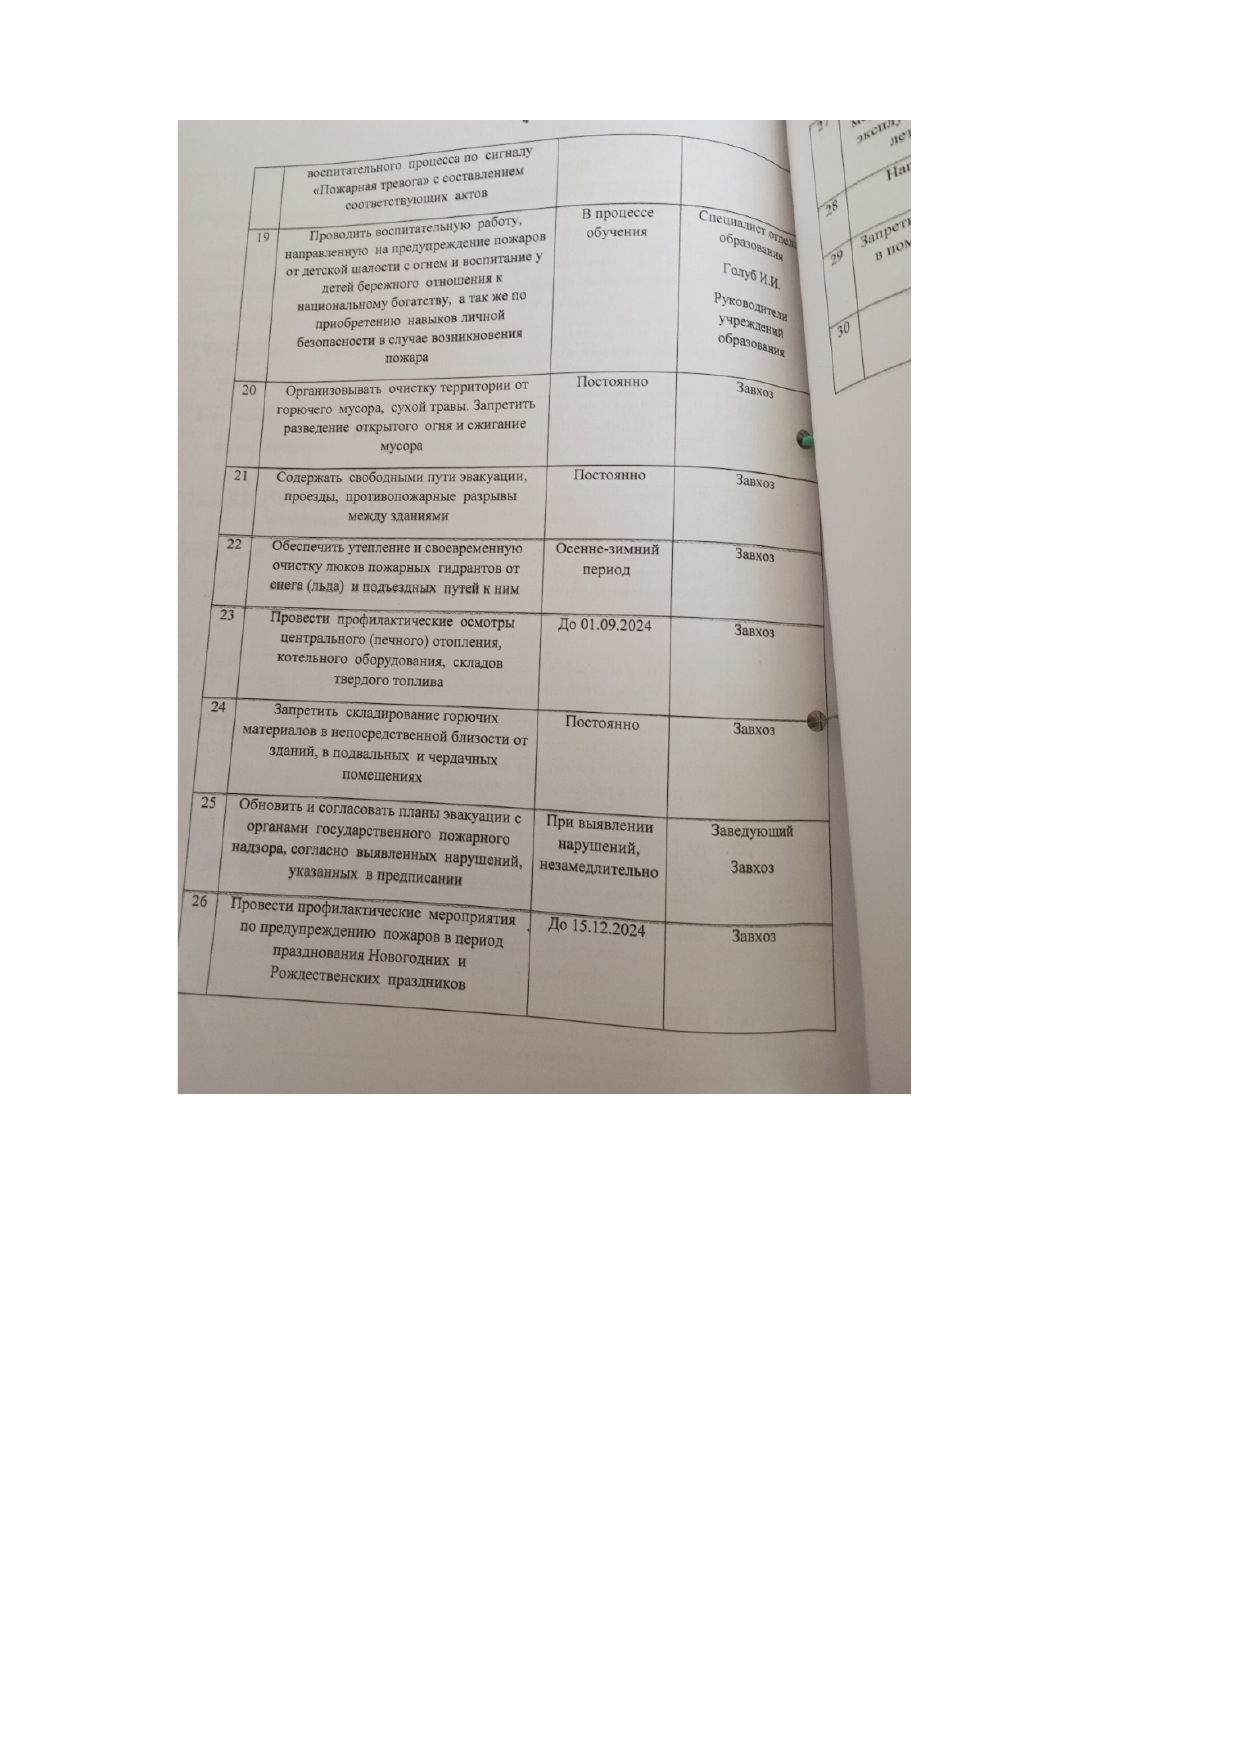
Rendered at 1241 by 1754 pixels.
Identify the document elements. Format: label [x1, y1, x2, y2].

picture [178, 121, 910, 1093]
